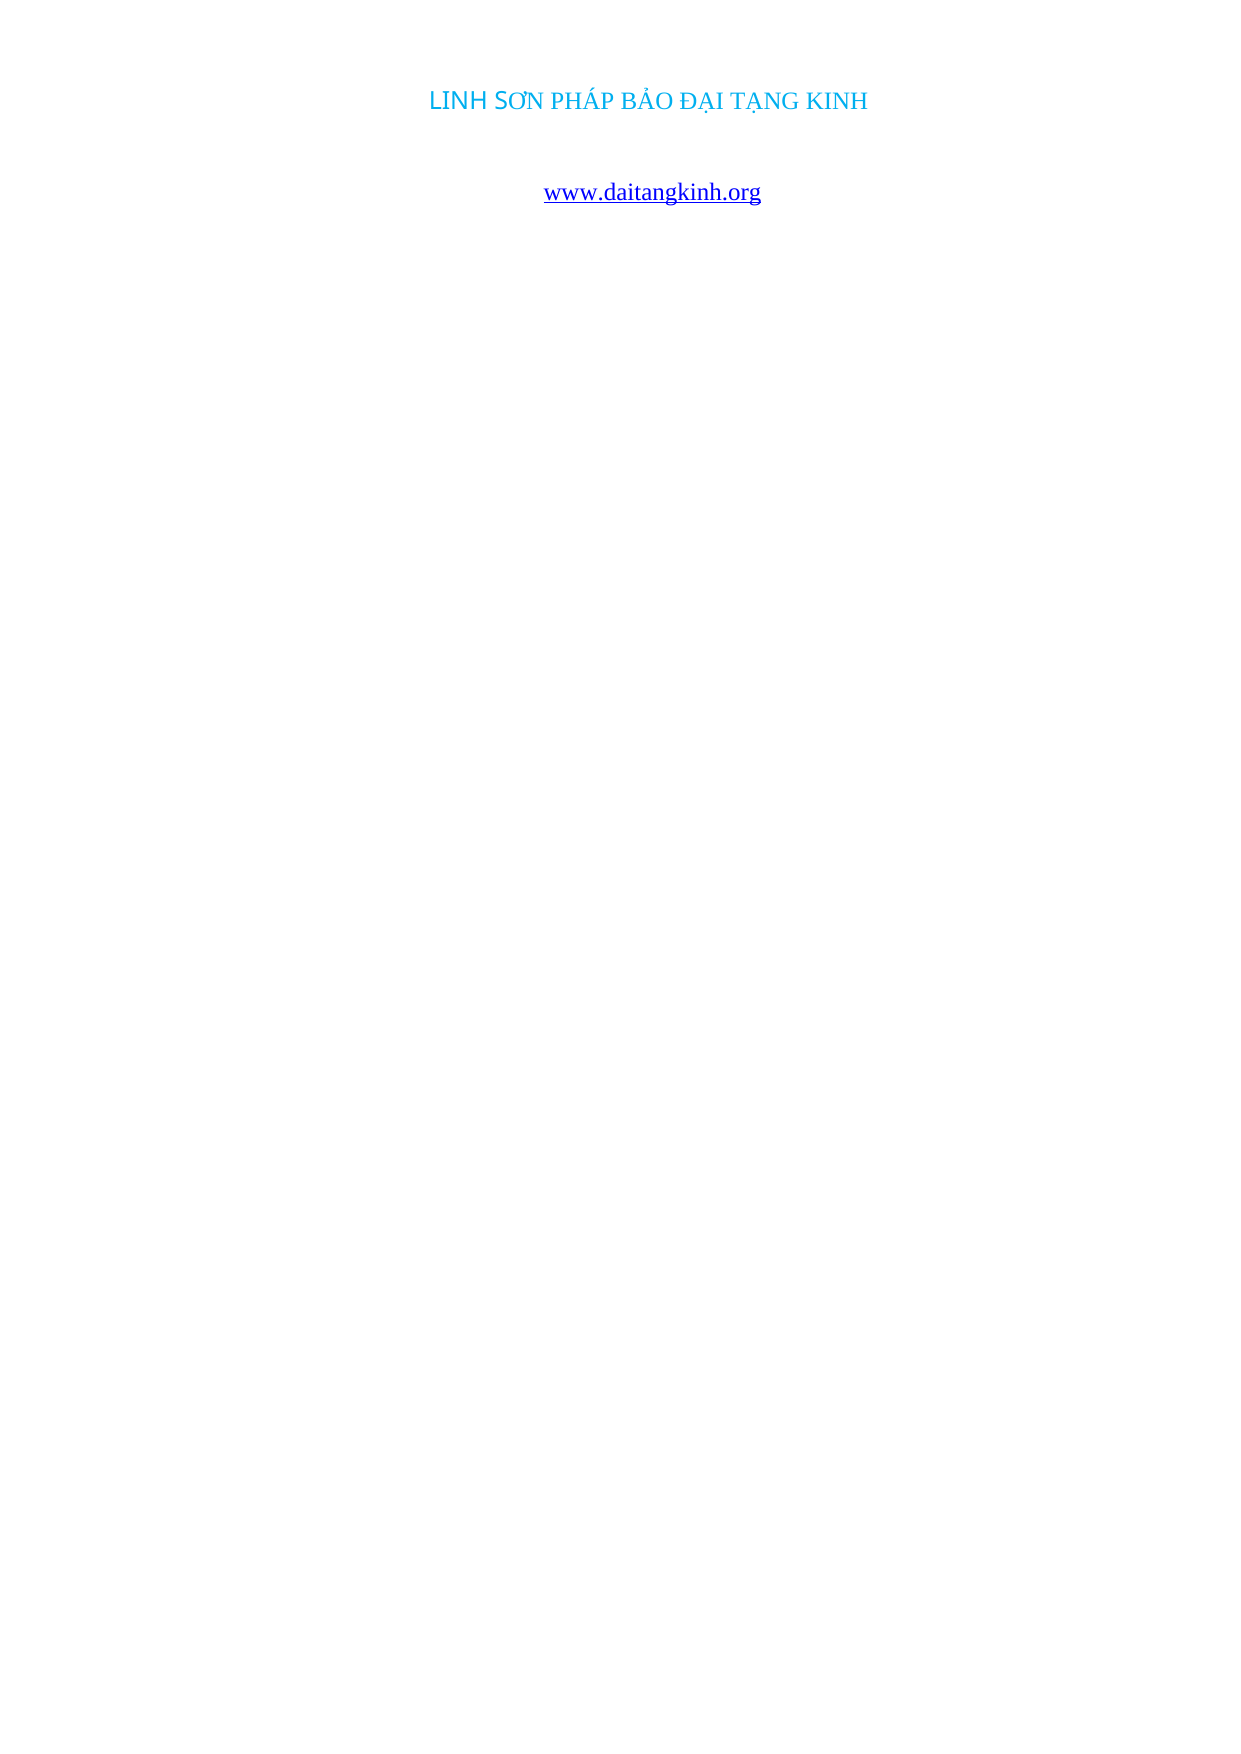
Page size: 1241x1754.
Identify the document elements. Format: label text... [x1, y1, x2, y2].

text www.daitangkinh.org [279, 177, 1025, 206]
